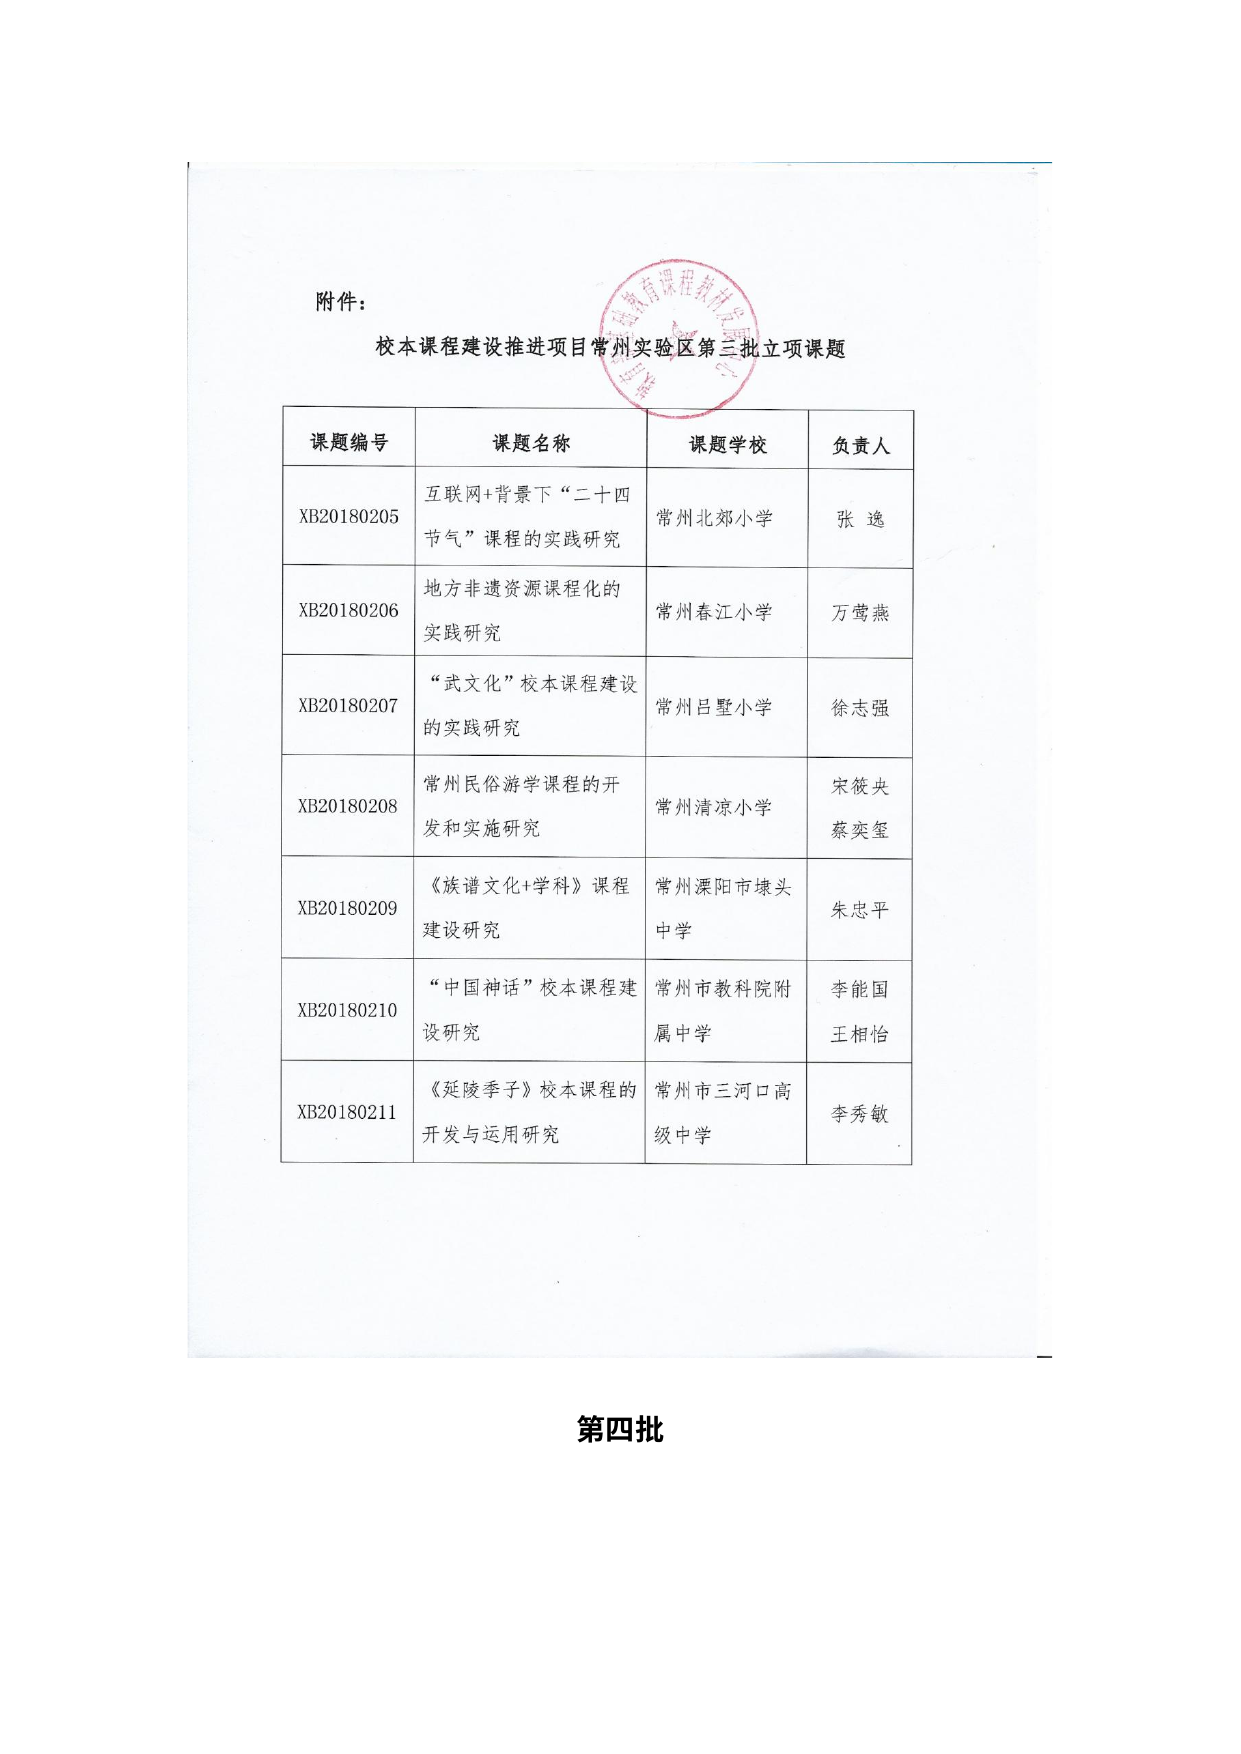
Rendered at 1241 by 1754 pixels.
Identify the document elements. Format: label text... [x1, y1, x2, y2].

text 第四批 [187, 1397, 1053, 1462]
picture [187, 162, 1053, 1358]
